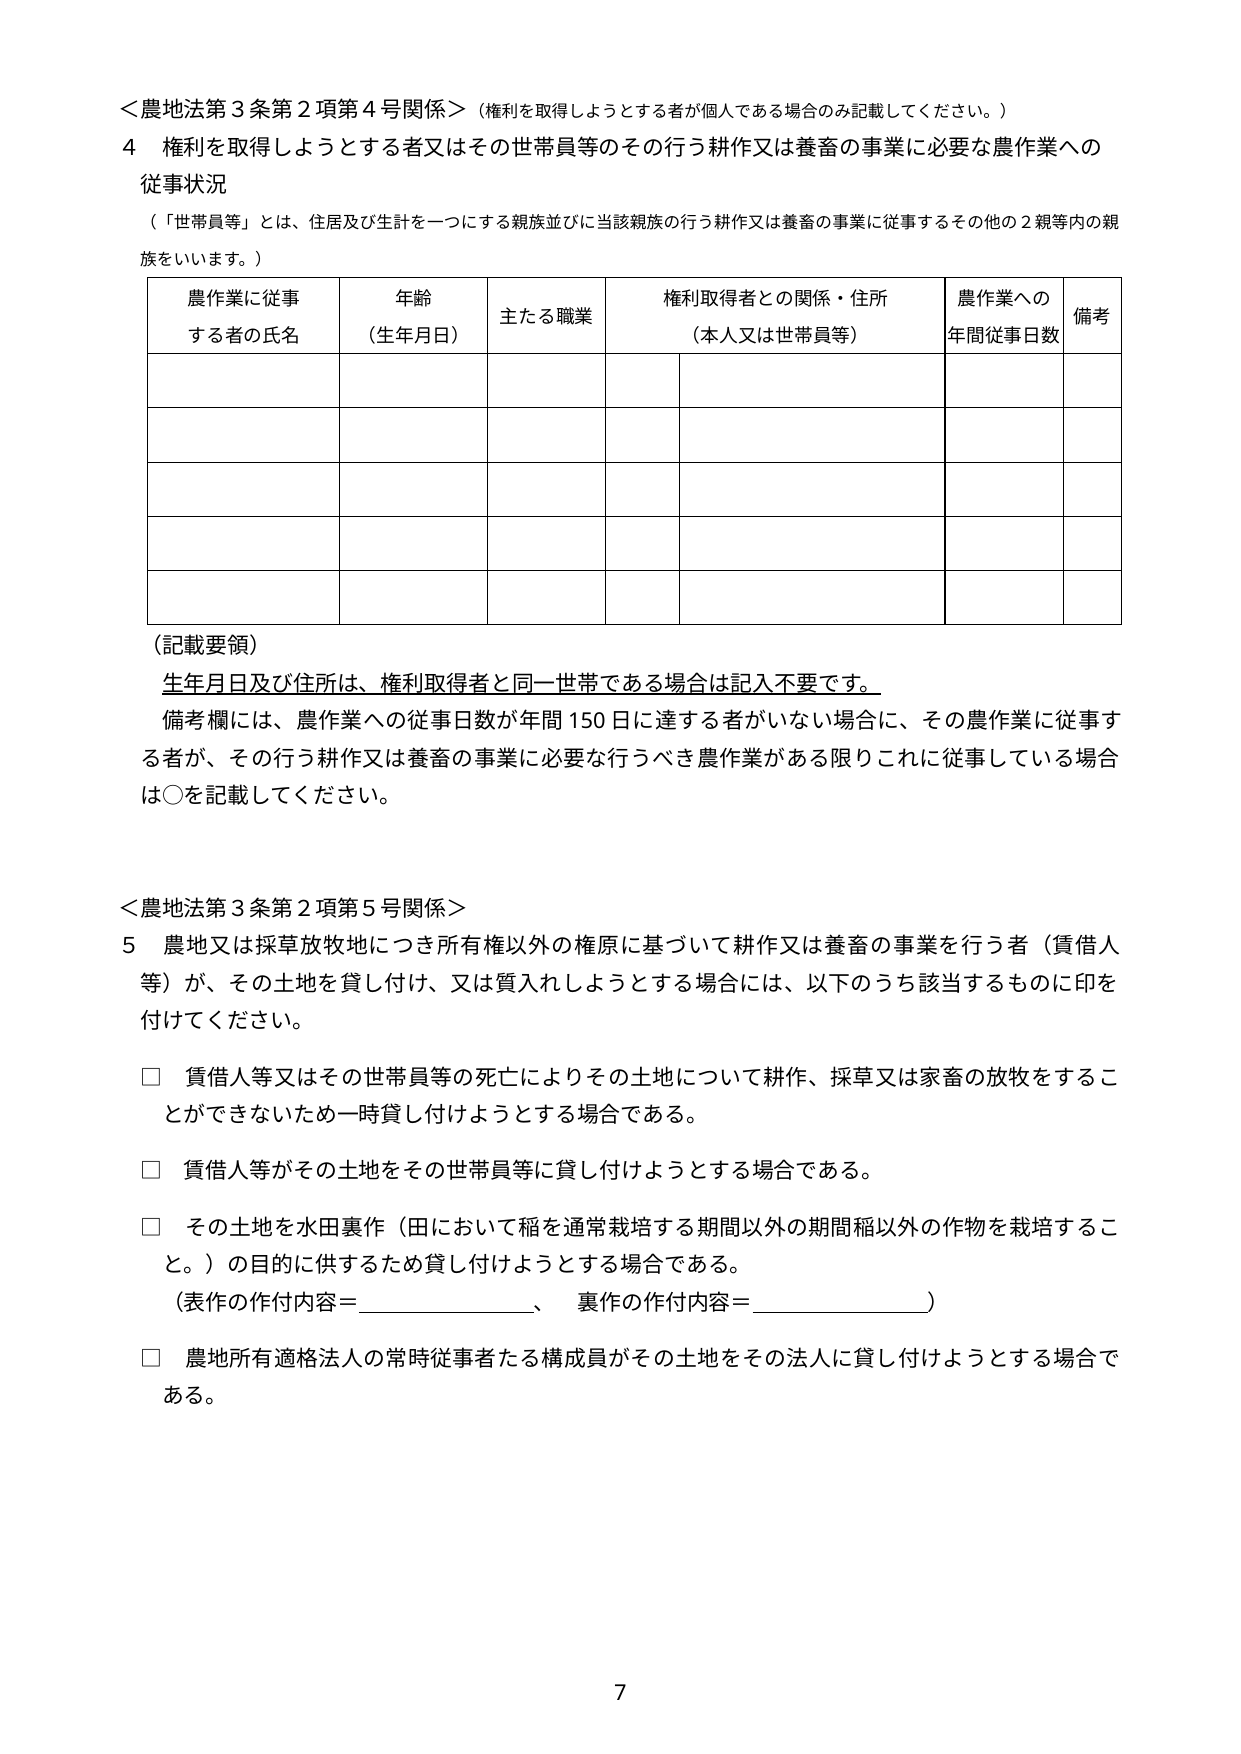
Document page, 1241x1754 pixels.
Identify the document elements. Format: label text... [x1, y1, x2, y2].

table_cell [148, 354, 339, 407]
table_cell [606, 408, 679, 462]
table_header 備考 [1064, 278, 1121, 353]
text □ 賃借人等がその土地をその世帯員等に貸し付けようとする場合である。 [118, 1150, 1122, 1188]
table_cell [488, 408, 605, 462]
table_header 年齢 （生年月日） [340, 278, 487, 353]
table_cell [488, 354, 605, 407]
table_cell [680, 517, 944, 570]
table_cell [148, 571, 339, 624]
text □ 農地所有適格法人の常時従事者たる構成員がその土地をその法人に貸し付けようとする場合である。 [118, 1338, 1122, 1413]
table_cell [606, 354, 679, 407]
table_cell [946, 408, 1063, 462]
text 生年月日及び住所は、権利取得者と同一世帯である場合は記入不要です。 [118, 663, 1122, 700]
table_cell [340, 408, 487, 462]
table_cell [1064, 463, 1121, 516]
table_cell [606, 517, 679, 570]
table_cell [340, 354, 487, 407]
table_cell [946, 517, 1063, 570]
table_cell [488, 463, 605, 516]
table_cell [340, 571, 487, 624]
text （記載要領） [118, 625, 1122, 663]
table_cell [148, 517, 339, 570]
table_cell [946, 463, 1063, 516]
text （「世帯員等」とは、住居及び生計を一つにする親族並びに当該親族の行う耕作又は養畜の事業に従事するその他の２親等内の親族をいいます。） [140, 202, 1122, 277]
table_header 農作業に従事 する者の氏名 [148, 278, 339, 353]
text ＜農地法第３条第２項第４号関係＞（権利を取得しようとする者が個人である場合のみ記載してください。） [118, 89, 1122, 127]
table_header 主たる職業 [488, 278, 605, 353]
text 従事状況 [118, 164, 1122, 202]
table_cell [946, 354, 1063, 407]
table_cell [148, 408, 339, 462]
table_cell [1064, 354, 1121, 407]
table_cell [680, 571, 944, 624]
table_header 権利取得者との関係・住所 （本人又は世帯員等） [606, 278, 944, 353]
table_cell [680, 408, 944, 462]
table_cell [340, 463, 487, 516]
table_cell [680, 354, 944, 407]
text ５ 農地又は採草放牧地につき所有権以外の権原に基づいて耕作又は養畜の事業を行う者（賃借人等）が、その土地を貸し付け、又は質入れしようとする場合には、以下のうち該当するものに印を付けてください。 [118, 925, 1122, 1038]
table_cell [1064, 408, 1121, 462]
table_cell [606, 463, 679, 516]
table_cell [488, 517, 605, 570]
text （表作の作付内容＝ 、 裏作の作付内容＝ ） [118, 1282, 1122, 1319]
text □ その土地を水田裏作（田において稲を通常栽培する期間以外の期間稲以外の作物を栽培すること。）の目的に供するため貸し付けようとする場合である。 [118, 1207, 1122, 1282]
text 備考欄には、農作業への従事日数が年間150日に達する者がいない場合に、その農作業に従事する者が、その行う耕作又は養畜の事業に必要な行うべき農作業がある限りこれに従事している場合は○を記載してください。 [140, 700, 1122, 813]
text ＜農地法第３条第２項第５号関係＞ [118, 888, 1122, 925]
table_cell [606, 571, 679, 624]
table_cell [488, 571, 605, 624]
table_cell [1064, 571, 1121, 624]
table_cell [1064, 517, 1121, 570]
table_cell [946, 571, 1063, 624]
table_cell [148, 463, 339, 516]
text □ 賃借人等又はその世帯員等の死亡によりその土地について耕作、採草又は家畜の放牧をすることができないため一時貸し付けようとする場合である。 [118, 1057, 1122, 1132]
table_header 農作業への 年間従事日数 [946, 278, 1063, 353]
text ４ 権利を取得しようとする者又はその世帯員等のその行う耕作又は養畜の事業に必要な農作業への [118, 127, 1122, 164]
table_cell [680, 463, 944, 516]
table_cell [340, 517, 487, 570]
